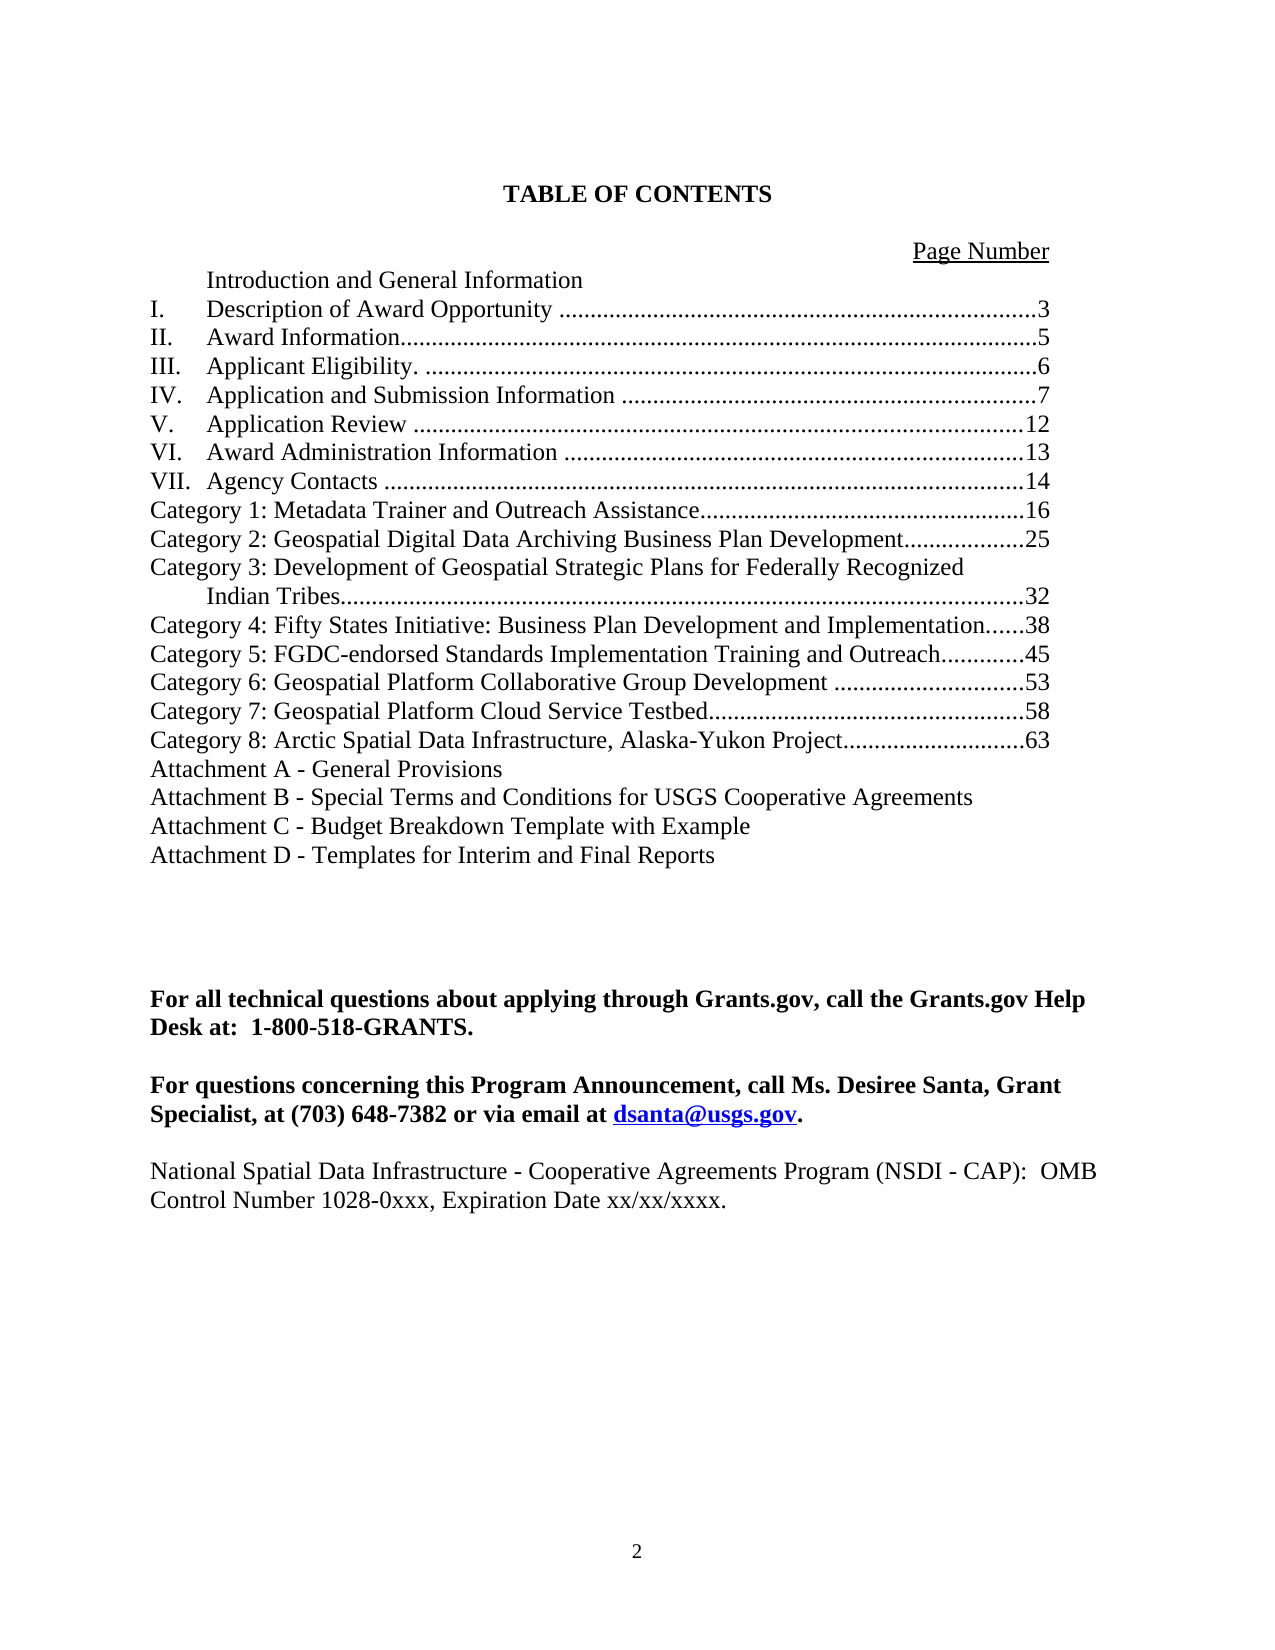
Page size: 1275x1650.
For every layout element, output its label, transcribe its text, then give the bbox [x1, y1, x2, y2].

text Indian Tribes 32 [150, 581, 1125, 610]
text V. Application Review 12 [150, 409, 1125, 437]
text I. Description of Award Opportunity 3 [150, 294, 1125, 322]
text Category 1: Metadata Trainer and Outreach Assistance 16 [150, 495, 1125, 524]
text III. Applicant Eligibility. 6 [150, 351, 1125, 380]
text Introduction and General Information [150, 265, 1125, 294]
text For all technical questions about applying through Grants.gov, call the Grants.gov Help Desk at: 1-800-518-GRANTS. [150, 984, 1125, 1041]
text Category 6: Geospatial Platform Collaborative Group Development 53 [150, 667, 1125, 696]
text Attachment D - Templates for Interim and Final Reports [150, 840, 1125, 869]
text Page Number [150, 236, 1125, 265]
text VII. Agency Contacts 14 [150, 466, 1125, 495]
text Attachment C - Budget Breakdown Template with Example [150, 811, 1125, 840]
text Category 5: FGDC-endorsed Standards Implementation Training and Outreach 45 [150, 639, 1050, 667]
text Category 7: Geospatial Platform Cloud Service Testbed 58 [150, 696, 1125, 725]
text Attachment A - General Provisions [150, 754, 1125, 782]
text Category 4: Fifty States Initiative: Business Plan Development and Implementation 38 [150, 610, 1125, 639]
text II. Award Information 5 [150, 322, 1125, 351]
text IV. Application and Submission Information 7 [150, 380, 1125, 409]
text National Spatial Data Infrastructure - Cooperative Agreements Program (NSDI - CAP): OMB Control Number 1028-0xxx, Expiration Date xx/xx/xxxx. [150, 1156, 1125, 1214]
text Category 8: Arctic Spatial Data Infrastructure, Alaska-Yukon Project 63 [150, 725, 1125, 754]
text For questions concerning this Program Announcement, call Ms. Desiree Santa, Grant Specialist, at (703) 648-7382 or via email at dsanta@usgs.gov. [150, 1070, 1125, 1127]
text Attachment B - Special Terms and Conditions for USGS Cooperative Agreements [150, 782, 1125, 811]
text TABLE OF CONTENTS [150, 179, 1125, 207]
text VI. Award Administration Information 13 [150, 437, 1125, 466]
text Category 3: Development of Geospatial Strategic Plans for Federally Recognized [150, 552, 1125, 581]
text Category 2: Geospatial Digital Data Archiving Business Plan Development 25 [150, 524, 1125, 552]
